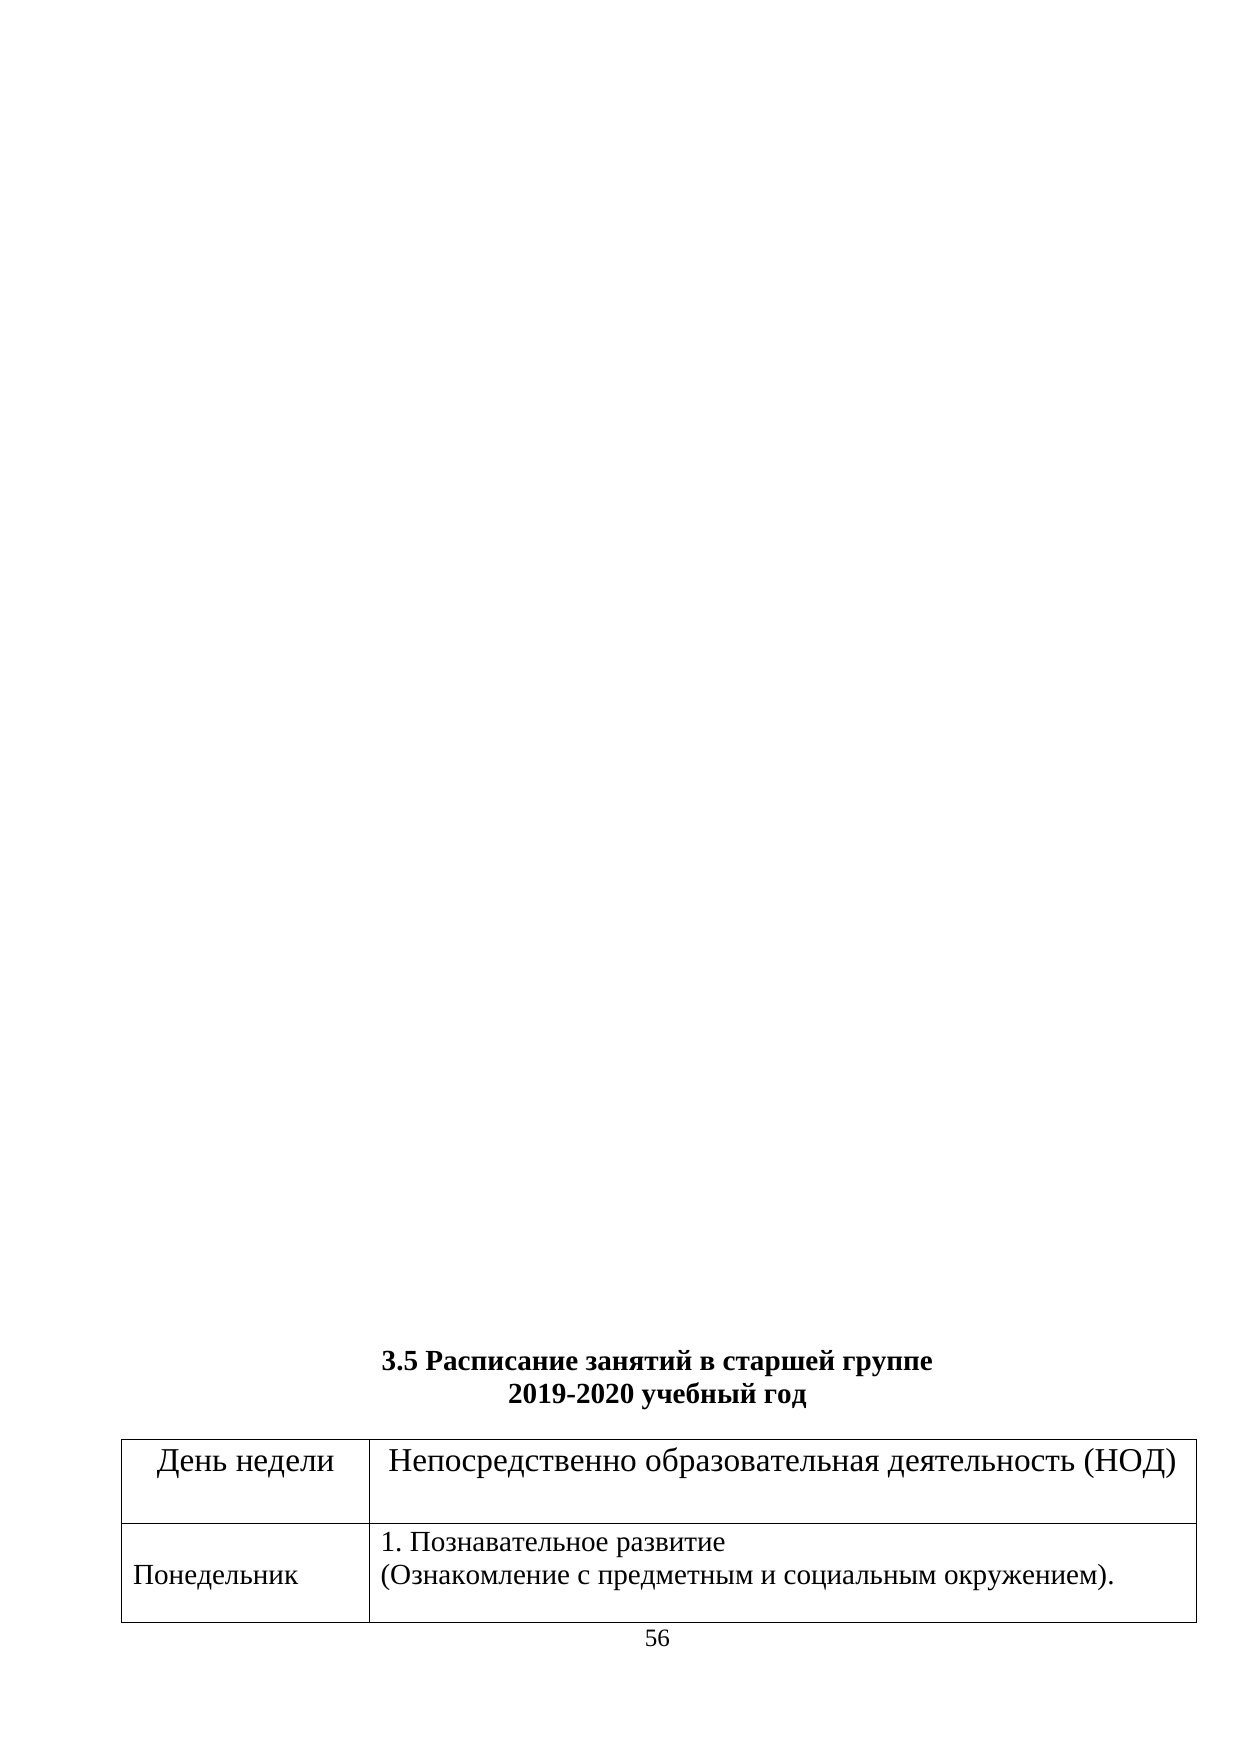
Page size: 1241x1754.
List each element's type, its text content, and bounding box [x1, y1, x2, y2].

text 2019-2020 учебный год [133, 1376, 1181, 1410]
table_header Непосредственно образовательная деятельность (НОД) [370, 1440, 1196, 1523]
text 3.5 Расписание занятий в старшей группе [133, 1343, 1181, 1376]
table_cell Понедельник [122, 1524, 369, 1622]
table_header День недели [122, 1440, 369, 1523]
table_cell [370, 1524, 1196, 1622]
